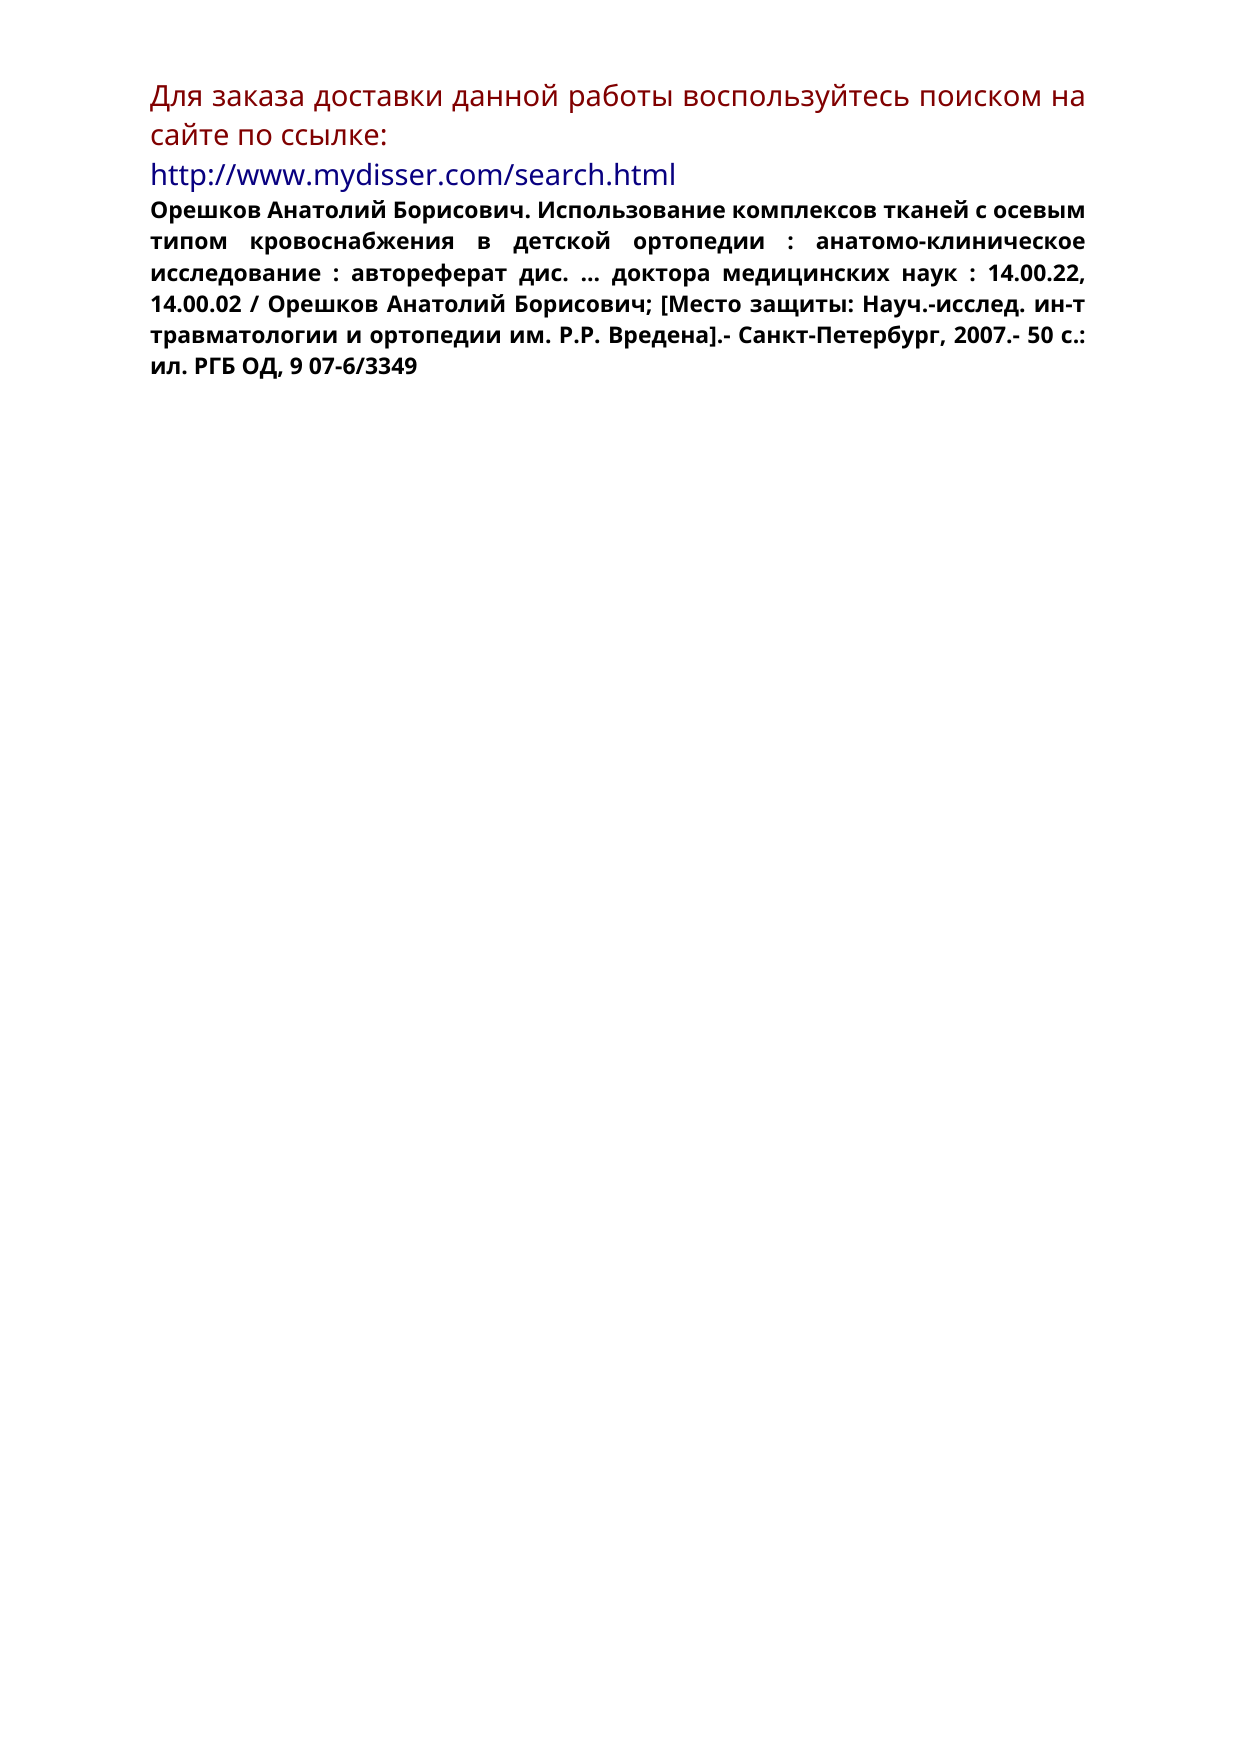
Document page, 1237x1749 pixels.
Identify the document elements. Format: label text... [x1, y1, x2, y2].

text Орешков Анатолий Борисович. Использование комплексов тканей с осевым типом кровоснабжения в детской ортопедии : анатомо-клиническое исследование : автореферат дис. ... доктора медицинских наук : 14.00.22, 14.00.02 / Орешков Анатолий Борисович; [Место защиты: Науч.-исслед. ин-т травматологии и ортопедии им. Р.Р. Вредена].- Санкт-Петербург, 2007.- 50 с.: ил. РГБ ОД, 9 07-6/3349 [150, 194, 1086, 382]
